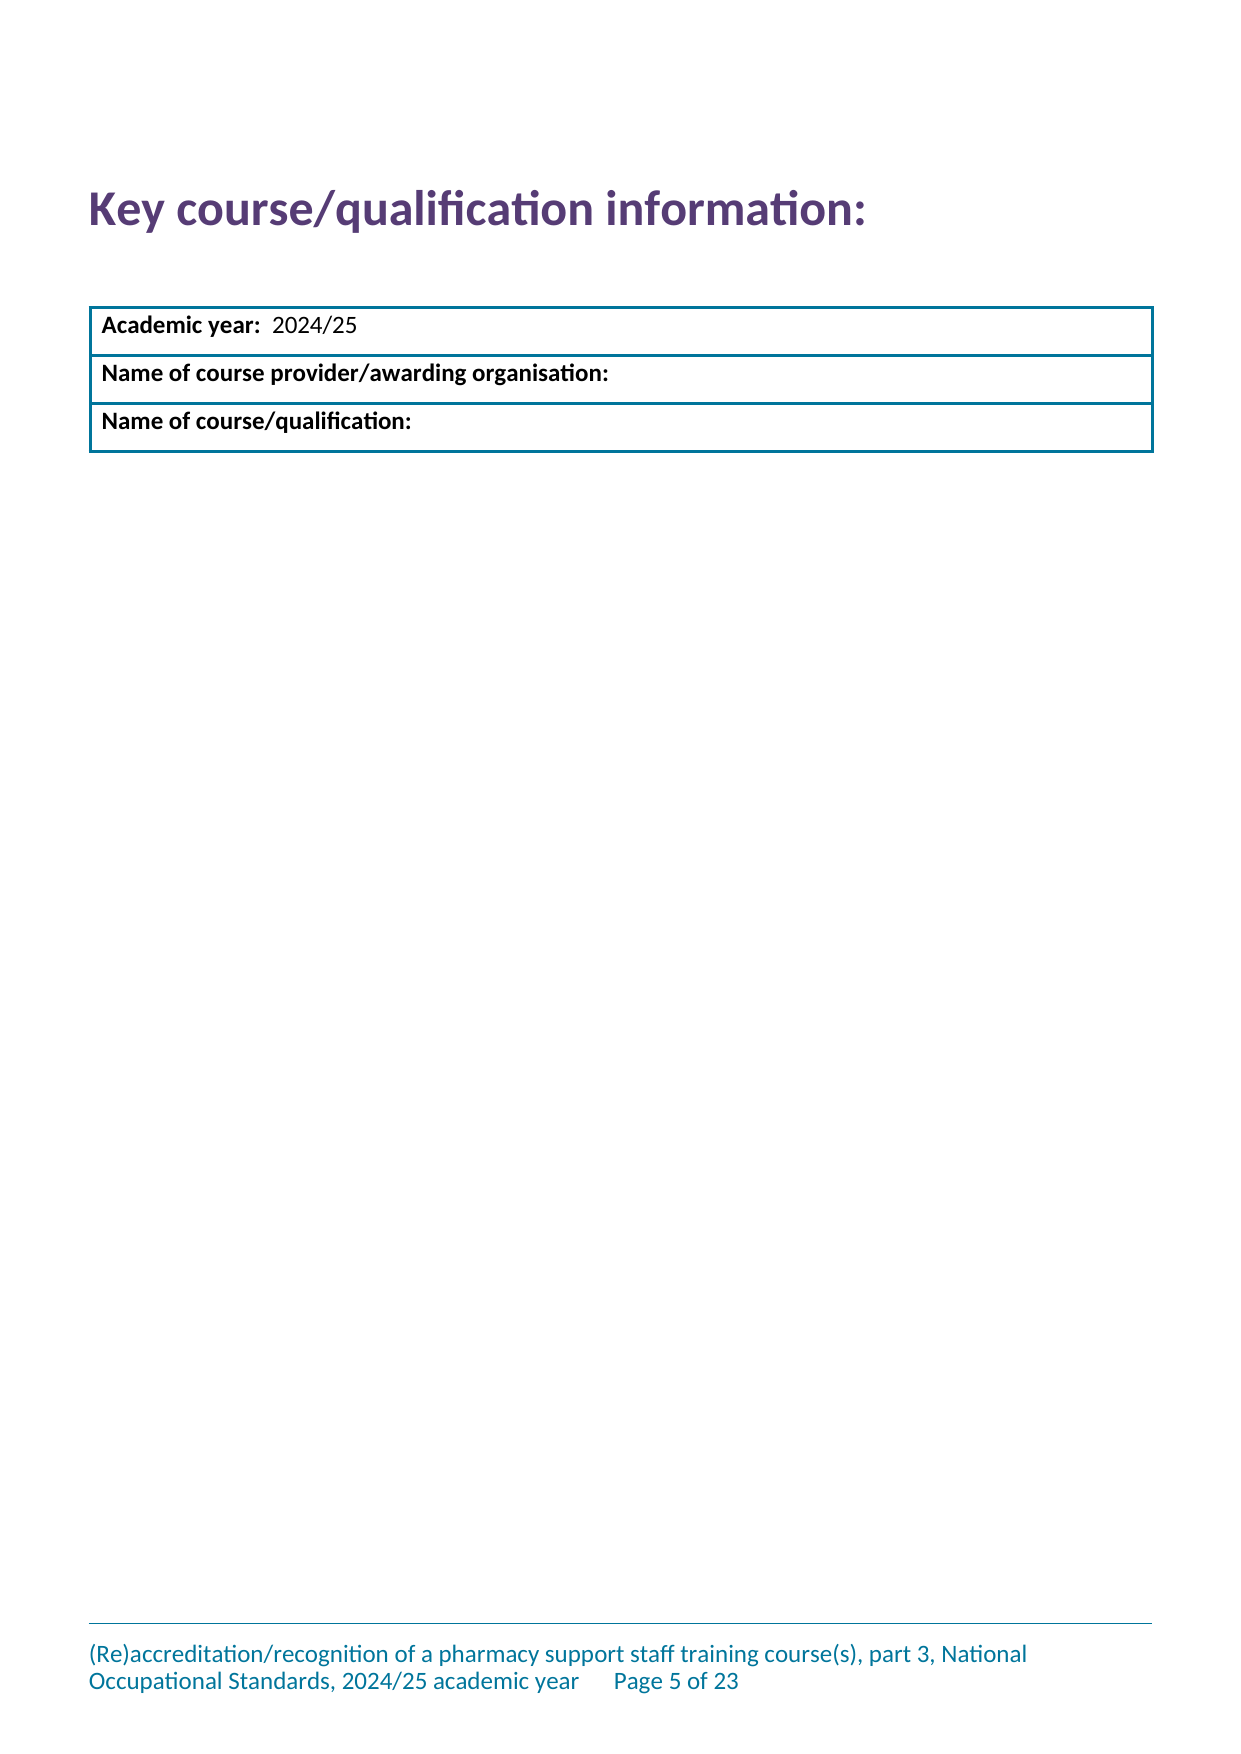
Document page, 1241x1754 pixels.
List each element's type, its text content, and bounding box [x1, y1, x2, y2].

table_header Academic year: 2024/25 [92, 309, 1151, 354]
subtitle Key course/qualification information: [89, 177, 1152, 238]
table_cell Name of course/qualification: [92, 405, 1151, 450]
table_cell Name of course provider/awarding organisation: [92, 357, 1151, 402]
